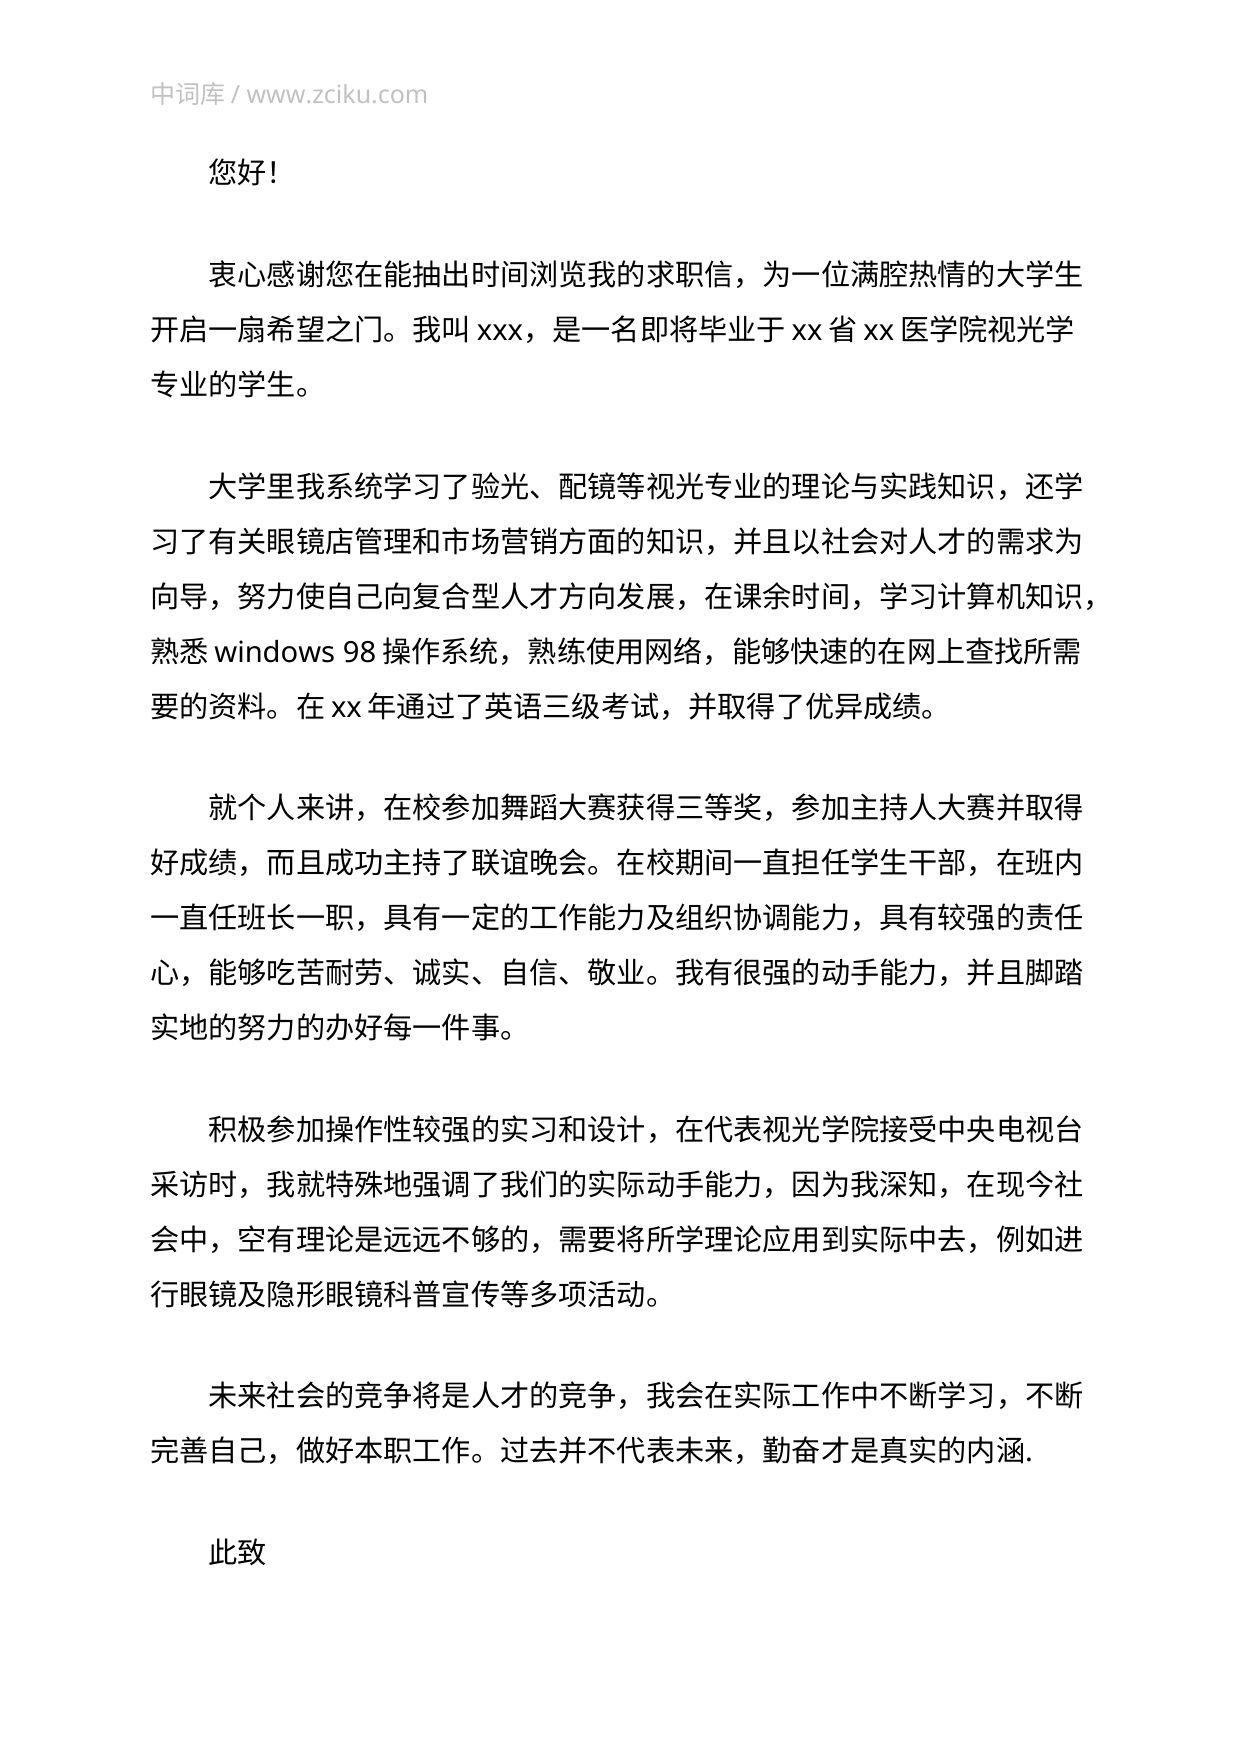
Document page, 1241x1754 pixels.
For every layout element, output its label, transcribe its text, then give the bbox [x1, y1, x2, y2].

text 就个人来讲，在校参加舞蹈大赛获得三等奖，参加主持人大赛并取得好成绩，而且成功主持了联谊晚会。在校期间一直担任学生干部，在班内一直任班长一职，具有一定的工作能力及组织协调能力，具有较强的责任心，能够吃苦耐劳、诚实、自信、敬业。我有很强的动手能力，并且脚踏实地的努力的办好每一件事。 [150, 785, 1090, 1047]
text 衷心感谢您在能抽出时间浏览我的求职信，为一位满腔热情的大学生开启一扇希望之门。我叫xxx，是一名即将毕业于xx省xx医学院视光学专业的学生。 [150, 252, 1090, 404]
text 未来社会的竞争将是人才的竞争，我会在实际工作中不断学习，不断完善自己，做好本职工作。过去并不代表未来，勤奋才是真实的内涵. [150, 1373, 1090, 1470]
text 您好！ [150, 150, 1090, 192]
text 大学里我系统学习了验光、配镜等视光专业的理论与实践知识，还学习了有关眼镜店管理和市场营销方面的知识，并且以社会对人才的需求为向导，努力使自己向复合型人才方向发展，在课余时间，学习计算机知识，熟悉windows 98操作系统，熟练使用网络，能够快速的在网上查找所需要的资料。在xx年通过了英语三级考试，并取得了优异成绩。 [150, 463, 1090, 726]
text 此致 [150, 1530, 1090, 1572]
text 积极参加操作性较强的实习和设计，在代表视光学院接受中央电视台采访时，我就特殊地强调了我们的实际动手能力，因为我深知，在现今社会中，空有理论是远远不够的，需要将所学理论应用到实际中去，例如进行眼镜及隐形眼镜科普宣传等多项活动。 [150, 1106, 1090, 1313]
